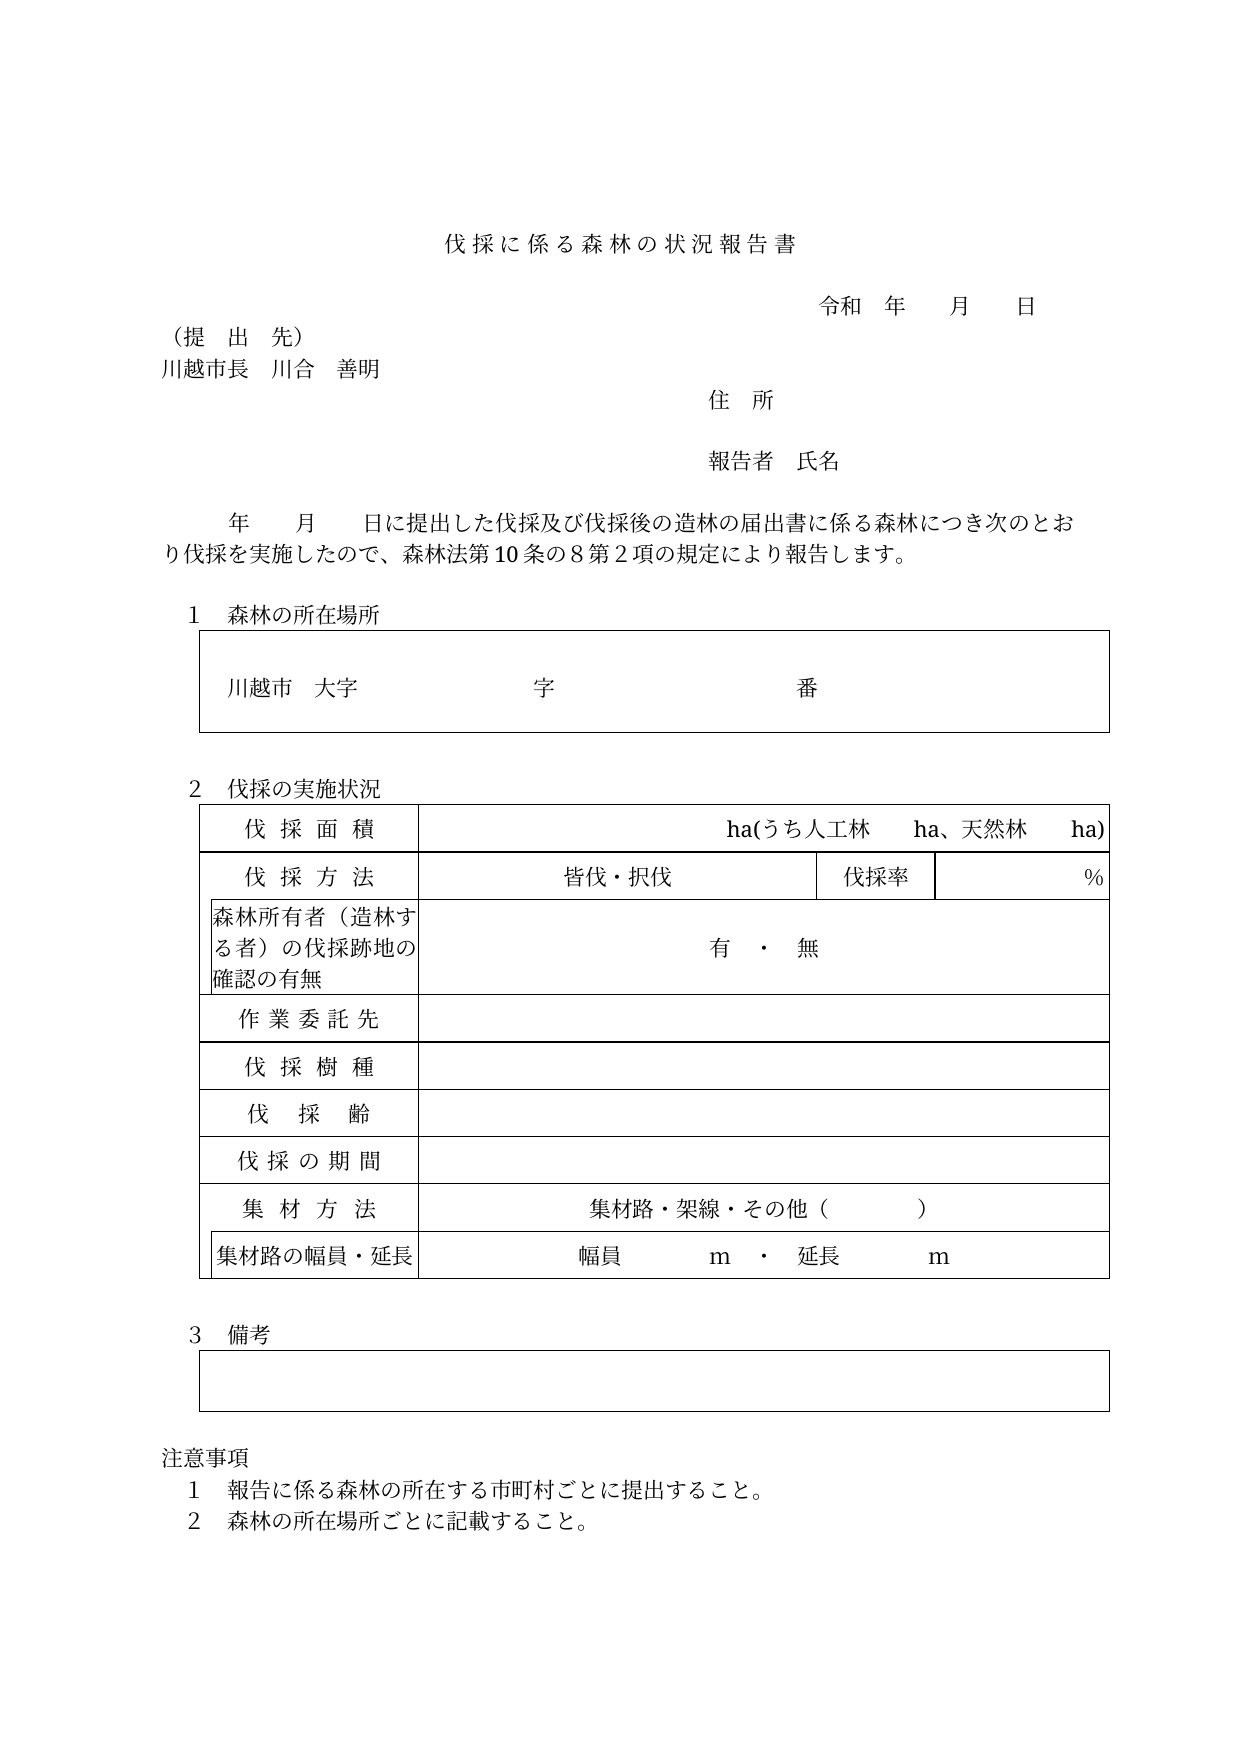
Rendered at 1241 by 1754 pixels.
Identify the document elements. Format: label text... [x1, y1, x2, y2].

table_cell [419, 995, 1109, 1041]
table_header 川越市 大字 字 番 [200, 631, 1109, 732]
text １ 森林の所在場所 [162, 598, 1079, 630]
table_cell 伐採方法 [200, 853, 418, 899]
text 伐 採 に 係 る 森 林 の 状 況 報 告 書 [162, 228, 1079, 259]
table_header [200, 1351, 1109, 1411]
table_cell [419, 1137, 1109, 1183]
text 川越市長 川合 善明 [162, 352, 1079, 383]
table_cell ％ [936, 853, 1109, 899]
text ３ 備考 [162, 1319, 1079, 1350]
table_cell 伐採樹種 [200, 1043, 418, 1089]
table_cell [200, 1231, 211, 1278]
text 注意事項 [162, 1442, 1079, 1473]
table_header ha(うち人工林 ha、天然林 ha) [419, 805, 1109, 851]
text 令和 年 月 日 [162, 289, 1079, 320]
table_cell 有 ・ 無 [419, 900, 1109, 994]
table_cell [419, 1090, 1109, 1136]
text ２ 伐採の実施状況 [162, 773, 1079, 804]
text ２ 森林の所在場所ごとに記載すること。 [183, 1504, 1079, 1536]
table_cell 森林所有者（造林する者）の伐採跡地の確認の有無 [212, 900, 418, 994]
table_cell 作業委託先 [200, 995, 418, 1041]
table_header 伐採面積 [200, 805, 418, 851]
table_cell 伐採齢 [200, 1090, 418, 1136]
text １ 報告に係る森林の所在する市町村ごとに提出すること。 [183, 1473, 1079, 1504]
table_cell 集材路の幅員・延長 [212, 1232, 418, 1278]
text （提 出 先） [162, 320, 1079, 352]
text 報告者 氏名 [162, 444, 1079, 476]
table_cell 伐採率 [817, 853, 934, 899]
table_cell 伐採の期間 [200, 1137, 418, 1183]
text 住 所 [162, 383, 1079, 415]
table_cell [419, 1043, 1109, 1089]
table_cell [200, 899, 211, 994]
text 年 月 日に提出した伐採及び伐採後の造林の届出書に係る森林につき次のとおり伐採を実施したので、森林法第10条の８第２項の規定により報告します。 [162, 506, 1079, 569]
table_cell 集材方法 [200, 1184, 418, 1231]
table_cell 皆伐・択伐 [419, 853, 816, 899]
table_cell 幅員 ｍ ・ 延長 ｍ [419, 1232, 1109, 1278]
table_cell 集材路・架線・その他（ ） [419, 1184, 1109, 1231]
